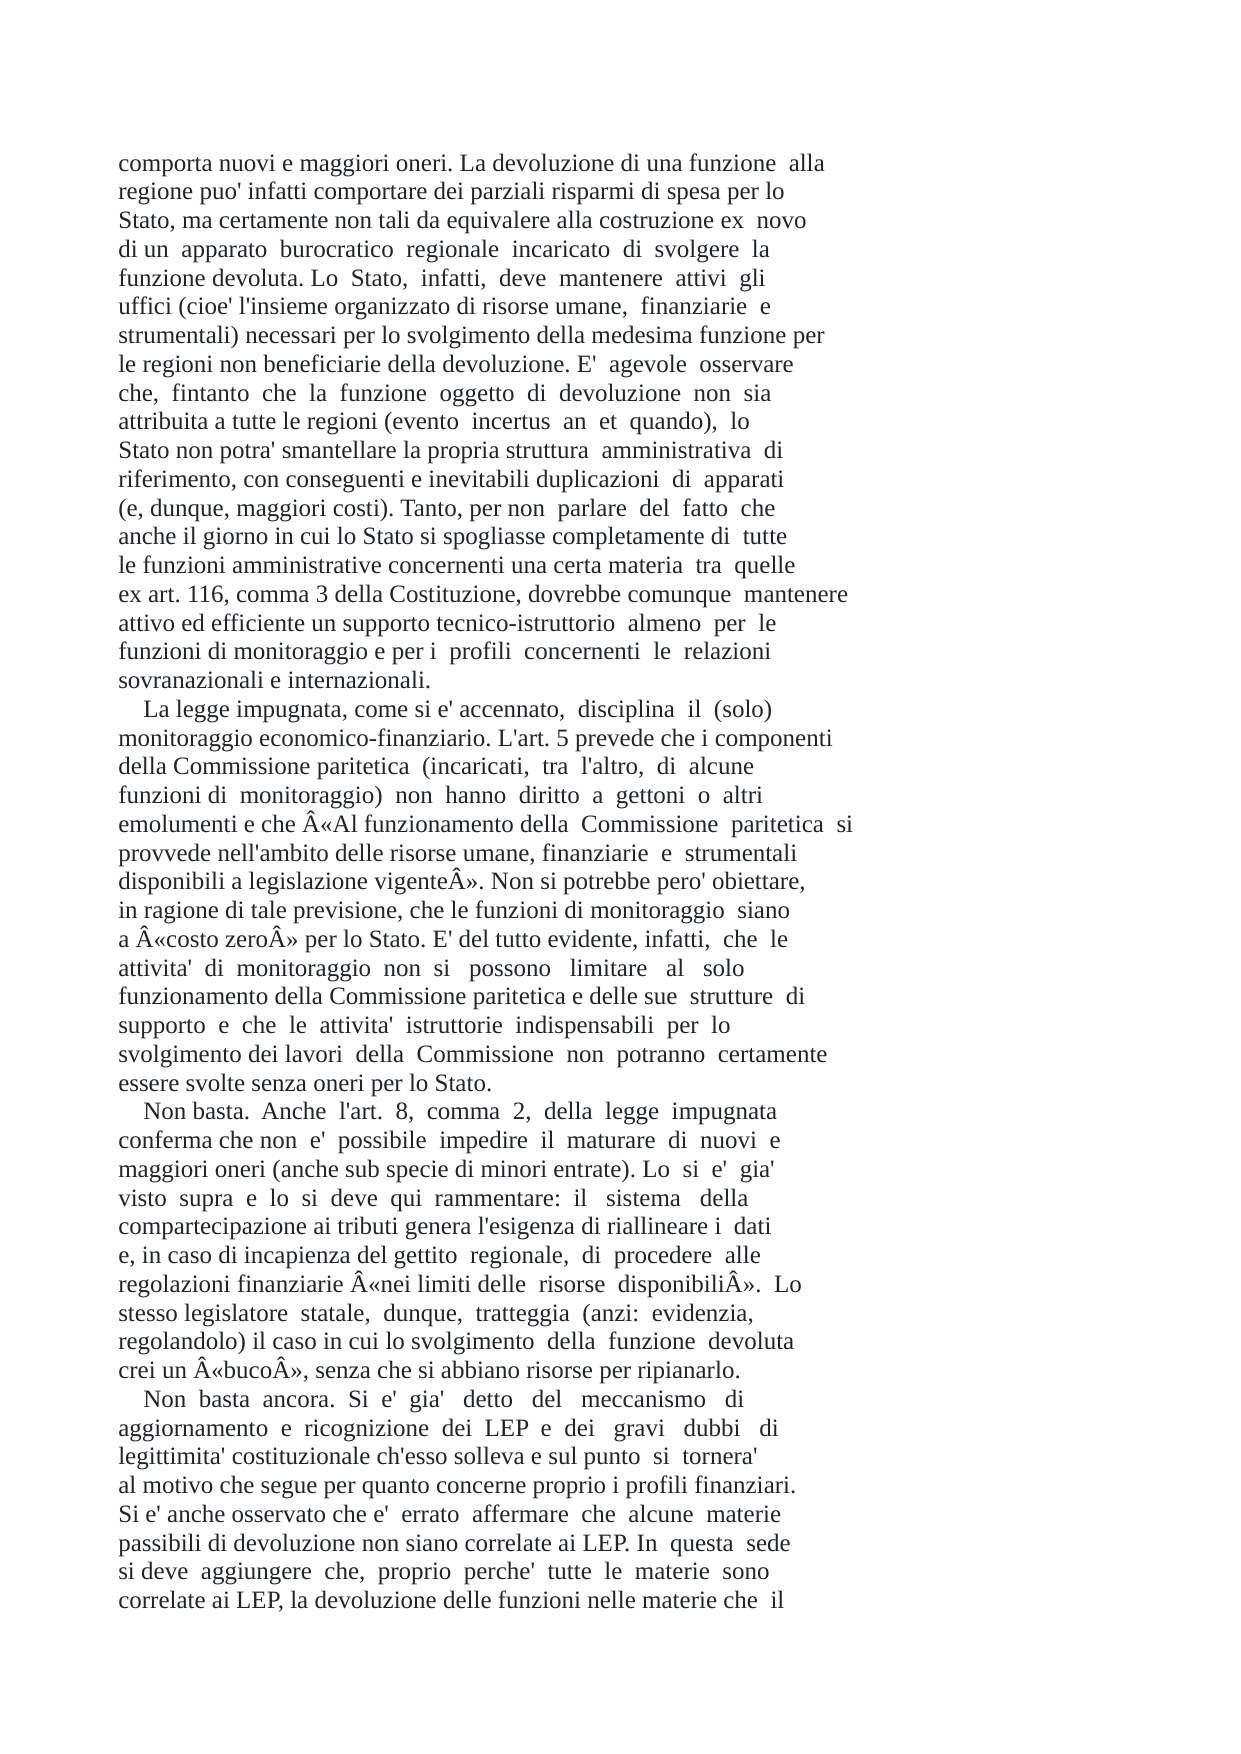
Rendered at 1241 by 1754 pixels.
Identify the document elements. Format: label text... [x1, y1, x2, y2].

text Non basta ancora. Si e' gia' detto del meccanismo di [118, 1384, 1122, 1413]
text emolumenti e che Â«Al funzionamento della Commissione paritetica si [118, 809, 1122, 838]
text e, in caso di incapienza del gettito regionale, di procedere alle [118, 1240, 1122, 1269]
text funzionamento della Commissione paritetica e delle sue strutture di [118, 981, 1122, 1010]
text anche il giorno in cui lo Stato si spogliasse completamente di tutte [118, 521, 1122, 550]
text compartecipazione ai tributi genera l'esigenza di riallineare i dati [118, 1211, 1122, 1240]
text svolgimento dei lavori della Commissione non potranno certamente [118, 1039, 1122, 1068]
text supporto e che le attivita' istruttorie indispensabili per lo [118, 1010, 1122, 1039]
text comporta nuovi e maggiori oneri. La devoluzione di una funzione alla [118, 148, 1122, 176]
text regolazioni finanziarie Â«nei limiti delle risorse disponibiliÂ». Lo [118, 1269, 1122, 1298]
text provvede nell'ambito delle risorse umane, finanziarie e strumentali [118, 838, 1122, 866]
text passibili di devoluzione non siano correlate ai LEP. In questa sede [118, 1528, 1122, 1556]
text al motivo che segue per quanto concerne proprio i profili finanziari. [118, 1470, 1122, 1499]
text attivo ed efficiente un supporto tecnico-istruttorio almeno per le [118, 608, 1122, 636]
text regione puo' infatti comportare dei parziali risparmi di spesa per lo [118, 176, 1122, 205]
text Non basta. Anche l'art. 8, comma 2, della legge impugnata [118, 1096, 1122, 1125]
text essere svolte senza oneri per lo Stato. [118, 1068, 1122, 1096]
text La legge impugnata, come si e' accennato, disciplina il (solo) [118, 694, 1122, 723]
text le regioni non beneficiarie della devoluzione. E' agevole osservare [118, 349, 1122, 378]
text funzioni di monitoraggio e per i profili concernenti le relazioni [118, 636, 1122, 665]
text visto supra e lo si deve qui rammentare: il sistema della [118, 1183, 1122, 1211]
text funzione devoluta. Lo Stato, infatti, deve mantenere attivi gli [118, 263, 1122, 291]
text attivita' di monitoraggio non si possono limitare al solo [118, 953, 1122, 981]
text crei un Â«bucoÂ», senza che si abbiano risorse per ripianarlo. [118, 1355, 1122, 1384]
text di un apparato burocratico regionale incaricato di svolgere la [118, 234, 1122, 263]
text riferimento, con conseguenti e inevitabili duplicazioni di apparati [118, 464, 1122, 493]
text Stato, ma certamente non tali da equivalere alla costruzione ex novo [118, 205, 1122, 234]
text della Commissione paritetica (incaricati, tra l'altro, di alcune [118, 751, 1122, 780]
text (e, dunque, maggiori costi). Tanto, per non parlare del fatto che [118, 493, 1122, 521]
text monitoraggio economico-finanziario. L'art. 5 prevede che i componenti [118, 723, 1122, 751]
text le funzioni amministrative concernenti una certa materia tra quelle [118, 550, 1122, 579]
text a Â«costo zeroÂ» per lo Stato. E' del tutto evidente, infatti, che le [118, 924, 1122, 953]
text conferma che non e' possibile impedire il maturare di nuovi e [118, 1125, 1122, 1154]
text stesso legislatore statale, dunque, tratteggia (anzi: evidenzia, [118, 1298, 1122, 1326]
text correlate ai LEP, la devoluzione delle funzioni nelle materie che il [118, 1585, 1122, 1614]
text Stato non potra' smantellare la propria struttura amministrativa di [118, 435, 1122, 464]
text strumentali) necessari per lo svolgimento della medesima funzione per [118, 320, 1122, 349]
text che, fintanto che la funzione oggetto di devoluzione non sia [118, 378, 1122, 406]
text uffici (cioe' l'insieme organizzato di risorse umane, finanziarie e [118, 291, 1122, 320]
text Si e' anche osservato che e' errato affermare che alcune materie [118, 1499, 1122, 1528]
text attribuita a tutte le regioni (evento incertus an et quando), lo [118, 406, 1122, 435]
text aggiornamento e ricognizione dei LEP e dei gravi dubbi di [118, 1413, 1122, 1441]
text maggiori oneri (anche sub specie di minori entrate). Lo si e' gia' [118, 1154, 1122, 1183]
text regolandolo) il caso in cui lo svolgimento della funzione devoluta [118, 1326, 1122, 1355]
text in ragione di tale previsione, che le funzioni di monitoraggio siano [118, 895, 1122, 924]
text disponibili a legislazione vigenteÂ». Non si potrebbe pero' obiettare, [118, 866, 1122, 895]
text funzioni di monitoraggio) non hanno diritto a gettoni o altri [118, 780, 1122, 809]
text sovranazionali e internazionali. [118, 665, 1122, 694]
text legittimita' costituzionale ch'esso solleva e sul punto si tornera' [118, 1441, 1122, 1470]
text si deve aggiungere che, proprio perche' tutte le materie sono [118, 1556, 1122, 1585]
text ex art. 116, comma 3 della Costituzione, dovrebbe comunque mantenere [118, 579, 1122, 608]
